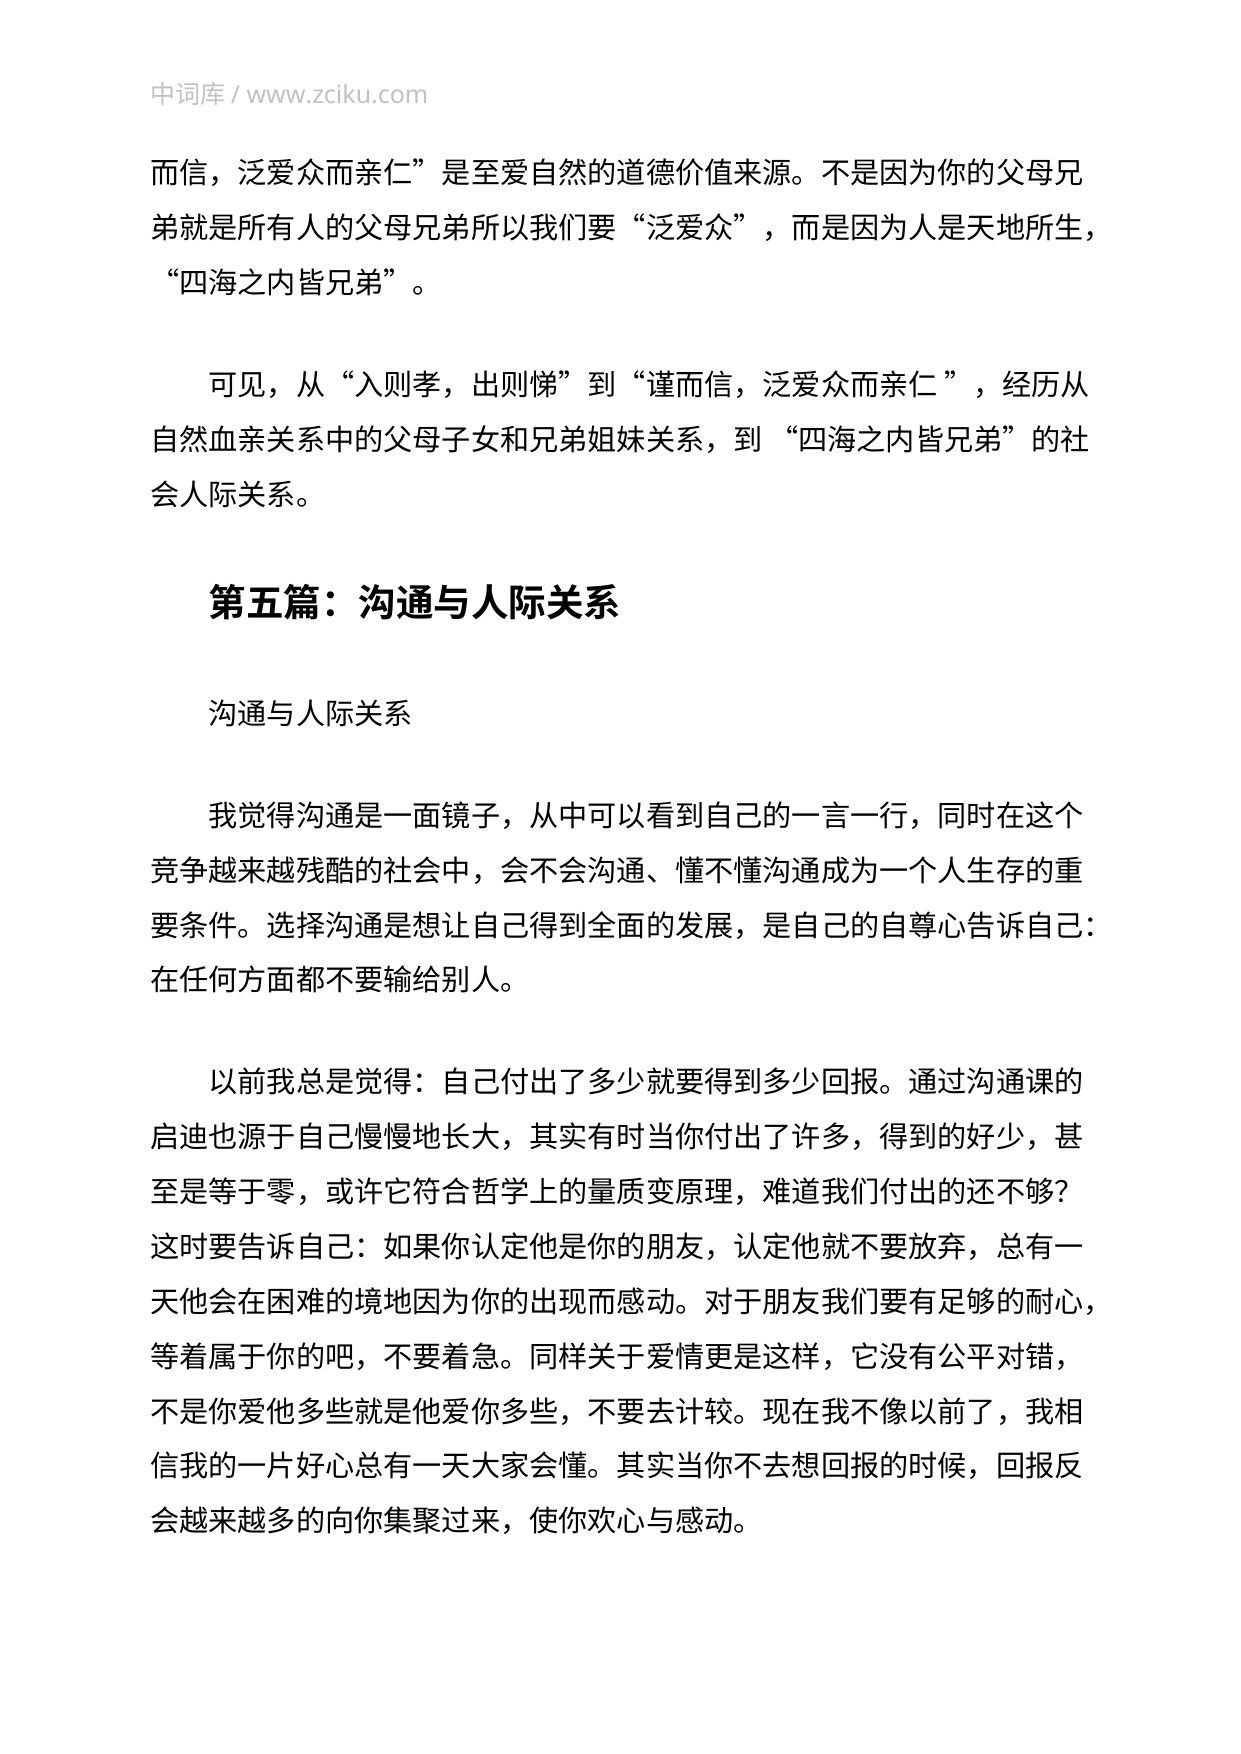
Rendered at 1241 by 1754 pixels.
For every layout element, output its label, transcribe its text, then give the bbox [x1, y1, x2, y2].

text 可见，从“入则孝，出则悌”到“谨而信，泛爱众而亲仁 ”，经历从自然血亲关系中的父母子女和兄弟姐妹关系，到 “四海之内皆兄弟”的社会人际关系。 [150, 362, 1090, 514]
text 以前我总是觉得：自己付出了多少就要得到多少回报。通过沟通课的启迪也源于自己慢慢地长大，其实有时当你付出了许多，得到的好少，甚至是等于零，或许它符合哲学上的量质变原理，难道我们付出的还不够？这时要告诉自己：如果你认定他是你的朋友，认定他就不要放弃，总有一天他会在困难的境地因为你的出现而感动。对于朋友我们要有足够的耐心，等着属于你的吧，不要着急。同样关于爱情更是这样，它没有公平对错，不是你爱他多些就是他爱你多些，不要去计较。现在我不像以前了，我相信我的一片好心总有一天大家会懂。其实当你不去想回报的时候，回报反会越来越多的向你集聚过来，使你欢心与感动。 [150, 1059, 1090, 1540]
text 第五篇：沟通与人际关系 [150, 573, 1090, 627]
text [150, 150, 1090, 302]
text 沟通与人际关系 [150, 691, 1090, 733]
text 我觉得沟通是一面镜子，从中可以看到自己的一言一行，同时在这个竞争越来越残酷的社会中，会不会沟通、懂不懂沟通成为一个人生存的重要条件。选择沟通是想让自己得到全面的发展，是自己的自尊心告诉自己：在任何方面都不要输给别人。 [150, 792, 1090, 999]
